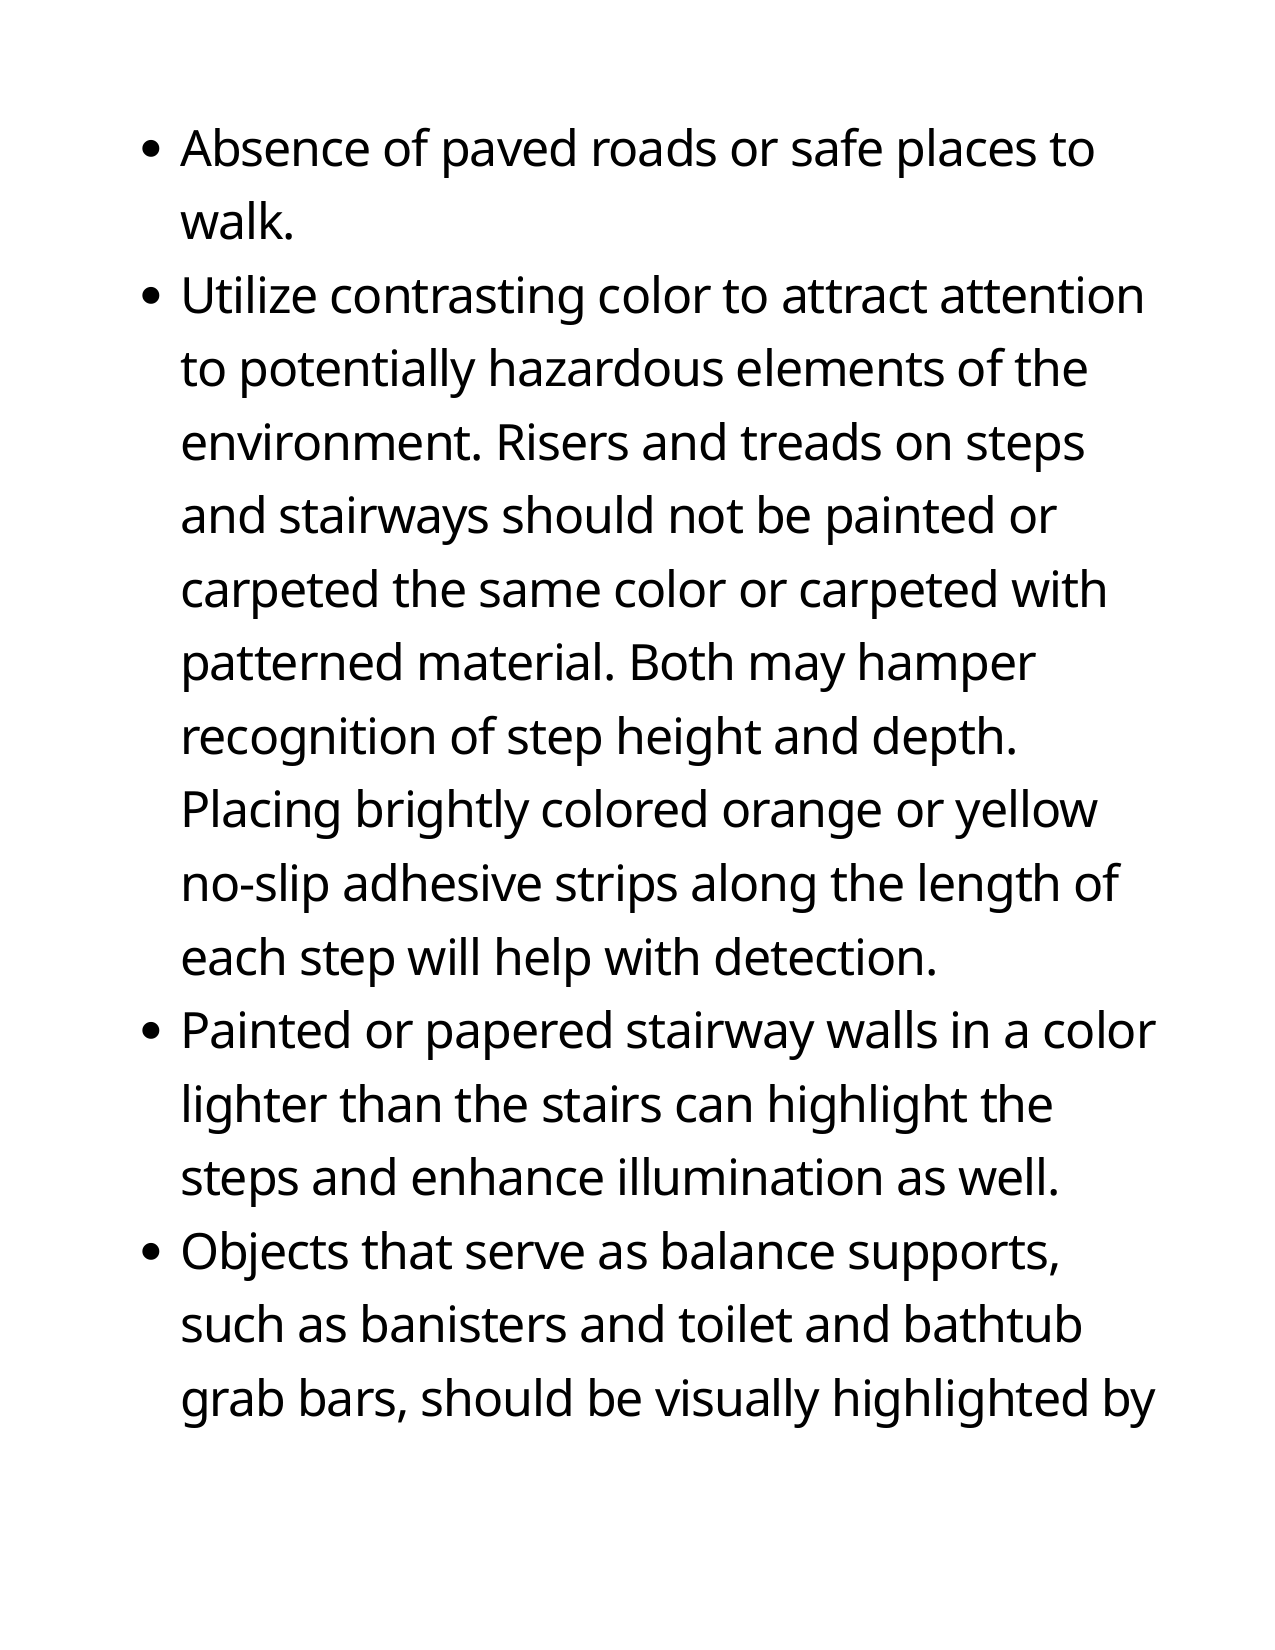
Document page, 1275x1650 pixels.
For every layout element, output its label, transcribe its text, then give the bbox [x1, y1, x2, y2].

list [142, 1216, 1170, 1431]
list Utilize contrasting color to attract attention to potentially hazardous elements of the environment. Risers and treads on steps and stairways should not be painted or carpeted the same color or carpeted with patterned material. Both may hamper recognition of step height and depth. Placing brightly colored orange or yellow no-slip adhesive strips along the length of each step will help with detection. [142, 259, 1170, 989]
list Painted or papered stairway walls in a color lighter than the stairs can highlight the steps and enhance illumination as well. [142, 995, 1170, 1210]
list Absence of paved roads or safe places to walk. [142, 112, 1170, 254]
